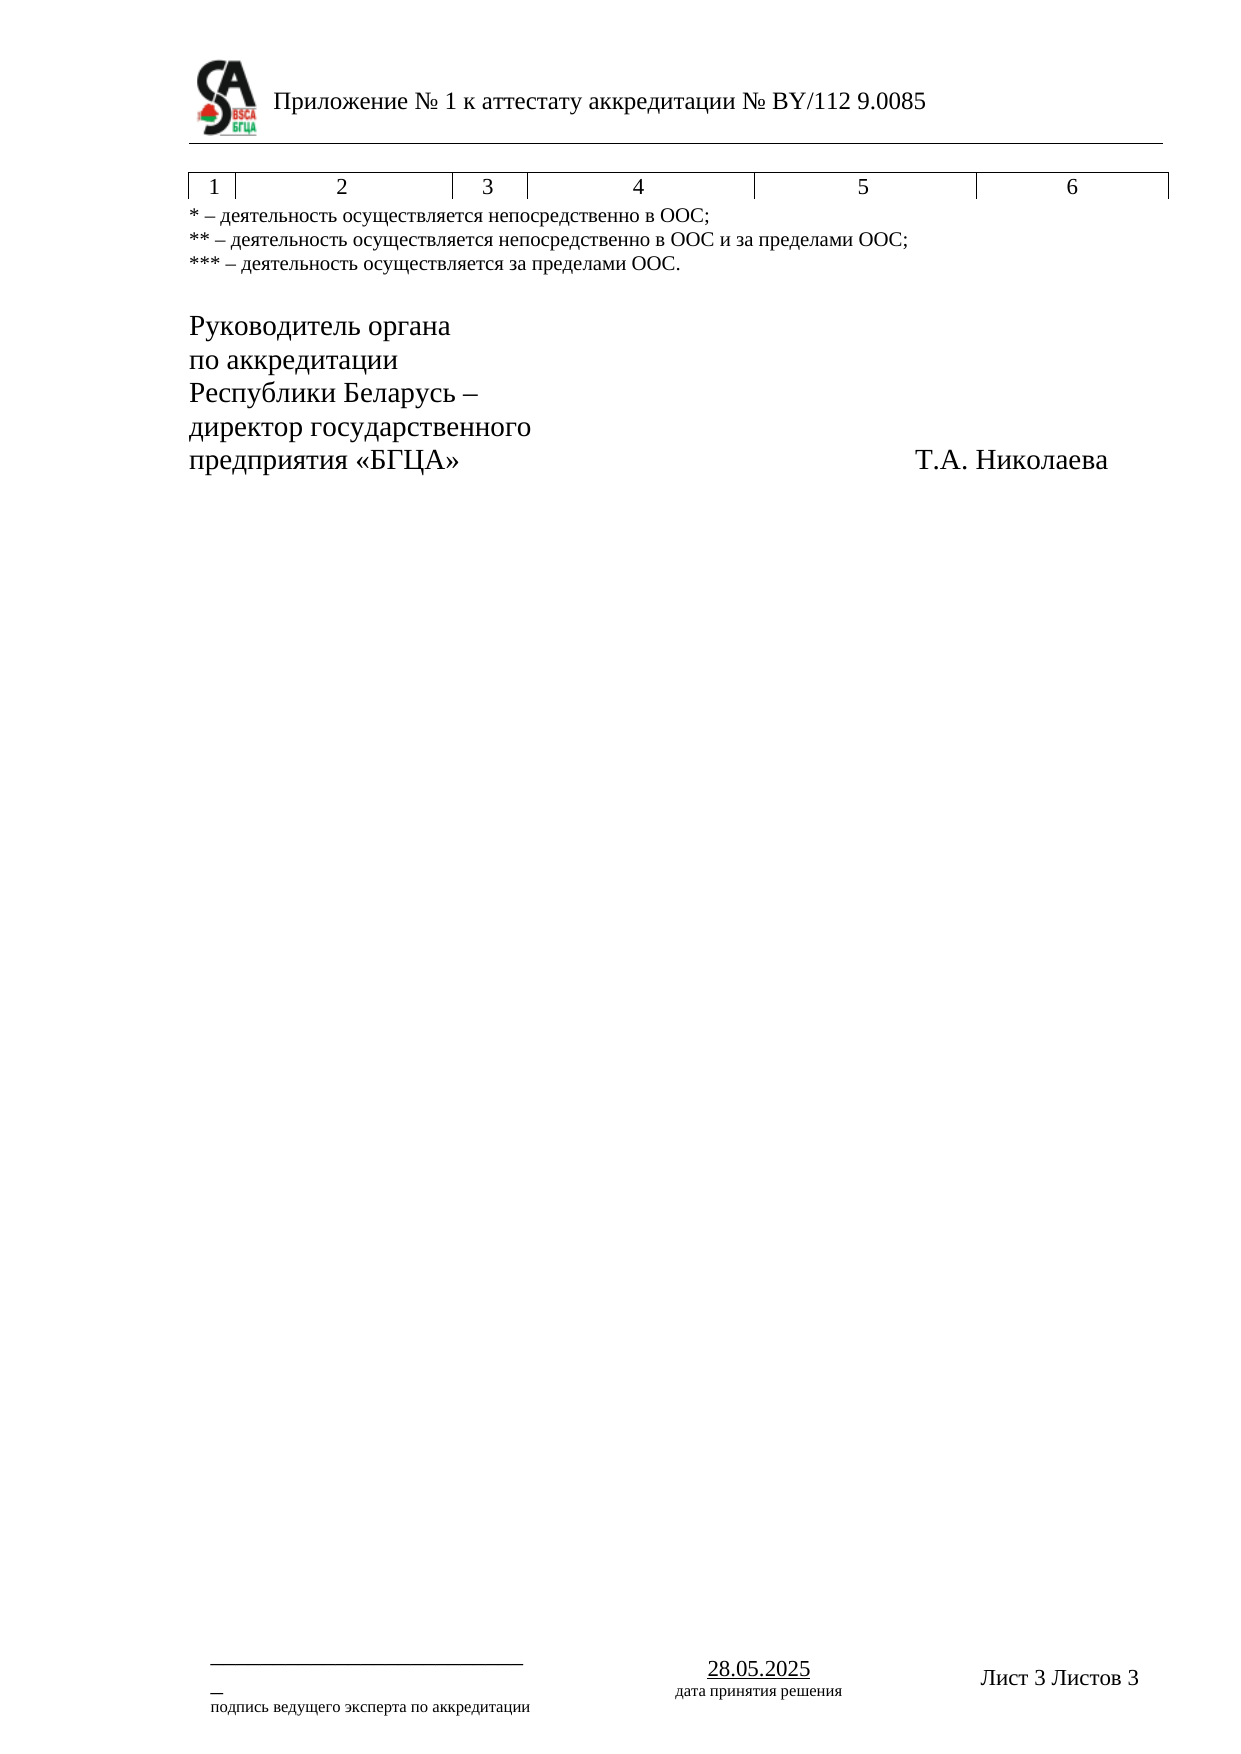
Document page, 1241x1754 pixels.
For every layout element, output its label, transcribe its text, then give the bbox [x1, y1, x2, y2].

text Руководитель органа [189, 308, 1181, 342]
text * – деятельность осуществляется непосредственно в ООС; ** – деятельность осуществляется непосредственно в ООС и за пределами ООС; *** – деятельность осуществляется за пределами ООС. [189, 202, 1181, 275]
text директор государственного [189, 409, 1181, 442]
text предприятия «БГЦА» Т.А. Николаева [189, 442, 1181, 476]
text Республики Беларусь – [189, 375, 1181, 409]
picture [196, 59, 258, 136]
text по аккредитации [189, 342, 1181, 375]
